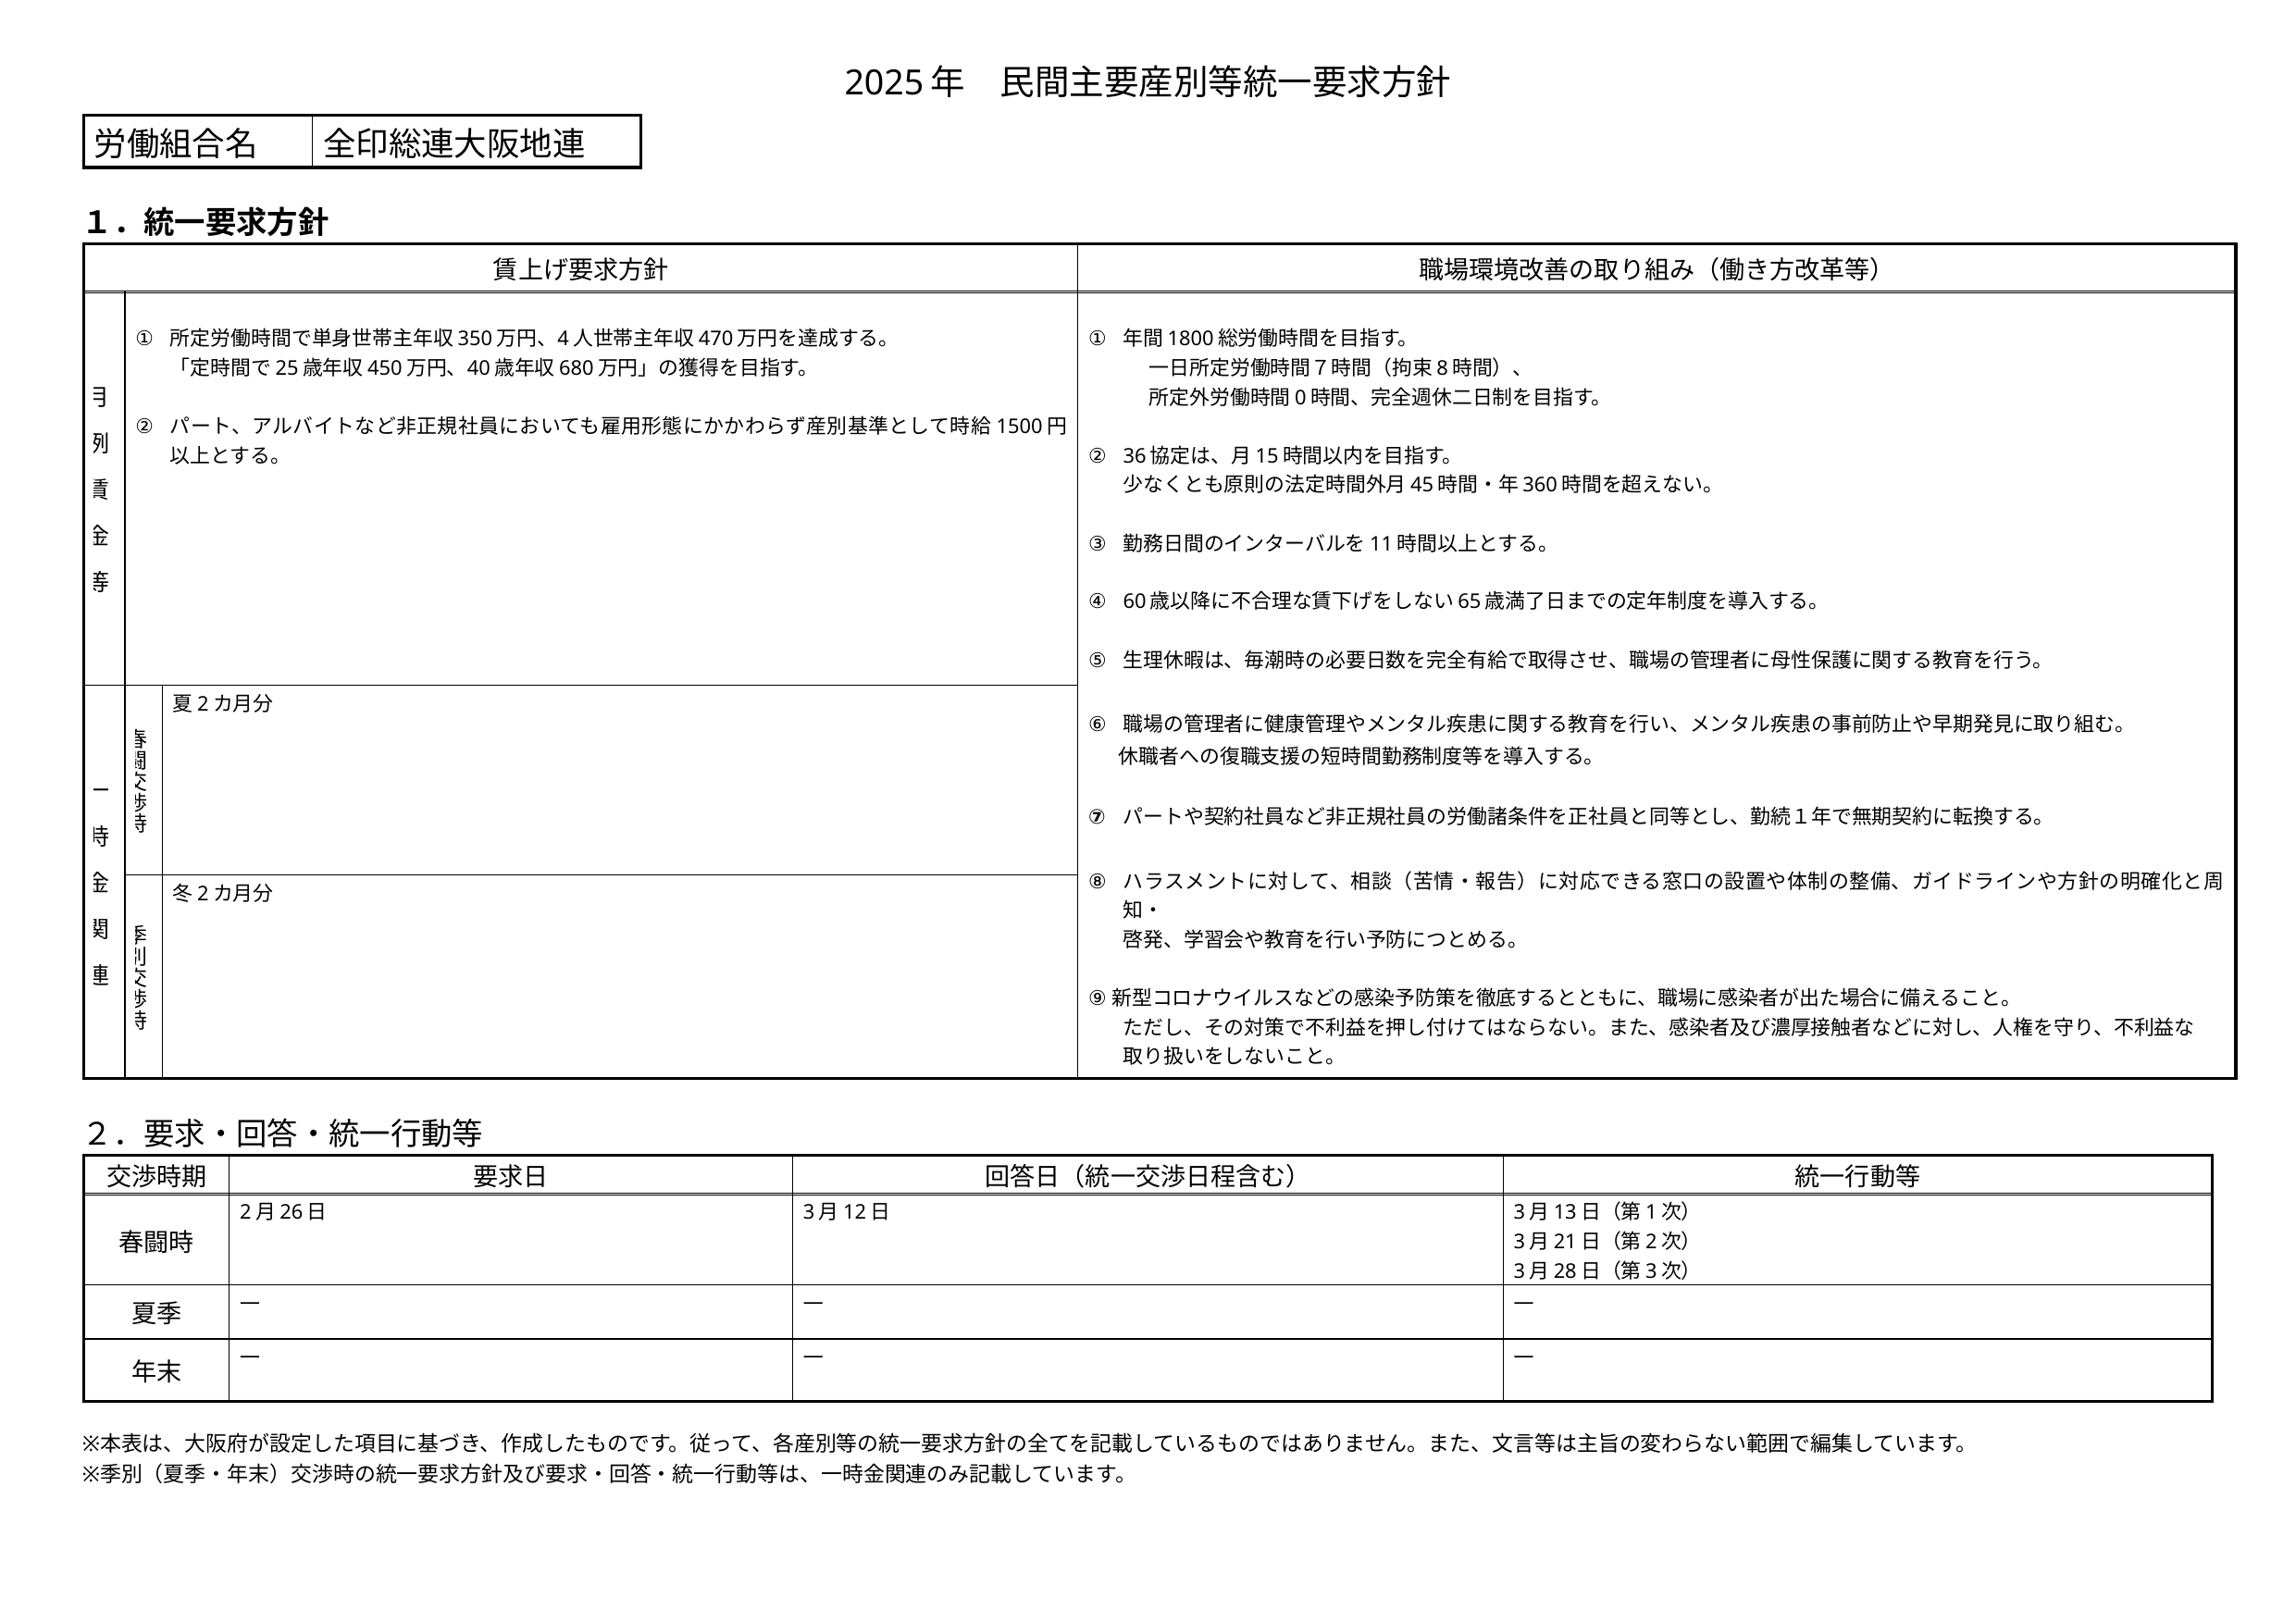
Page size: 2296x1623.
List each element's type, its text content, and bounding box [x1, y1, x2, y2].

table_cell ― [793, 1285, 1503, 1338]
table_cell ― [793, 1340, 1503, 1400]
text １．統一要求方針 [82, 198, 2214, 242]
table_header 回答日（統一交渉日程含む） [793, 1157, 1503, 1193]
table_cell 所定労働時間で単身世帯主年収350万円、4人世帯主年収470万円を達成する。 「定時間で25歳年収450万円、40歳年収680万円」の獲得を目指す。 パート、アルバイトなど非正規社員においても雇用形態にかかわらず産別基準として時給1500円以上とする。 [126, 293, 1077, 685]
table_header 統一行動等 [1504, 1157, 2211, 1193]
table_cell 夏季 [85, 1285, 229, 1338]
table_cell 年間1800総労働時間を目指す。 一日所定労働時間７時間（拘束8時間）、 所定外労働時間0時間、完全週休二日制を目指す。 36協定は、月15時間以内を目指す。 少なくとも原則の法定時間外月45時間・年360時間を超えない。 勤務日間のインターバルを11時間以上とする。 60歳以降に不合理な賃下げをしない65歳満了日までの定年制度を導入する。 生理休暇は、毎潮時の必要日数を完全有給で取得させ、職場の管理者に母性保護に関する教育を行う。 職場の管理者に健康管理やメンタル疾患に関する教育を行い、メンタル疾患の事前防止や早期発見に取り組む。 休職者への復職支援の短時間勤務制度等を導入する。 パートや契約社員など非正規社員の労働諸条件を正社員と同等とし、勤続１年で無期契約に転換する。 ハラスメントに対して、相談（苦情・報告）に対応できる窓口の設置や体制の整備、ガイドラインや方針の明確化と周知・ 啓発、学習会や教育を行い予防につとめる。 ⑨ 新型コロナウイルスなどの感染予防策を徹底するとともに、職場に感染者が出た場合に備えること。 ただし、その対策で不利益を押し付けてはならない。また、感染者及び濃厚接触者などに対し、人権を守り、不利益な 取り扱いをしないこと。 [1078, 293, 2234, 1077]
table_cell 年末 [85, 1340, 229, 1400]
table_cell 夏2カ月分 [163, 686, 1077, 874]
table_cell 3月12日 [793, 1196, 1503, 1284]
text ※季別（夏季・年末）交渉時の統一要求方針及び要求・回答・統一行動等は、一時金関連のみ記載しています。 [82, 1457, 2214, 1488]
table_cell 3月13日（第1次） 3月21日（第2次） 3月28日（第3次） [1504, 1196, 2211, 1284]
table_header 労働組合名 [85, 117, 312, 166]
table_header 全印総連大阪地連 [313, 117, 639, 166]
table_header 要求日 [230, 1157, 792, 1193]
table_header 交渉時期 [85, 1157, 229, 1193]
text ※本表は、大阪府が設定した項目に基づき、作成したものです。従って、各産別等の統一要求方針の全てを記載しているものではありません。また、文言等は主旨の変わらない範囲で編集しています。 [82, 1427, 2214, 1457]
table_cell ― [230, 1285, 792, 1338]
table_cell 冬2カ月分 [163, 875, 1077, 1077]
table_cell ― [1504, 1340, 2211, 1400]
table_cell ― [1504, 1285, 2211, 1338]
table_cell 2月26日 [230, 1196, 792, 1284]
table_cell 季別交渉時 [126, 875, 162, 1077]
table_cell 一 時 金 関 連 [85, 686, 124, 1077]
table_cell 春闘時 [85, 1196, 229, 1284]
text ２．要求・回答・統一行動等 [82, 1109, 2214, 1154]
table_header 職場環境改善の取り組み（働き方改革等） [1078, 245, 2234, 291]
table_cell 月 例 賃 金 等 [85, 293, 124, 685]
table_cell ― [230, 1340, 792, 1400]
table_header 賃上げ要求方針 [85, 245, 1077, 291]
table_cell 春闘交渉時 [126, 686, 162, 874]
